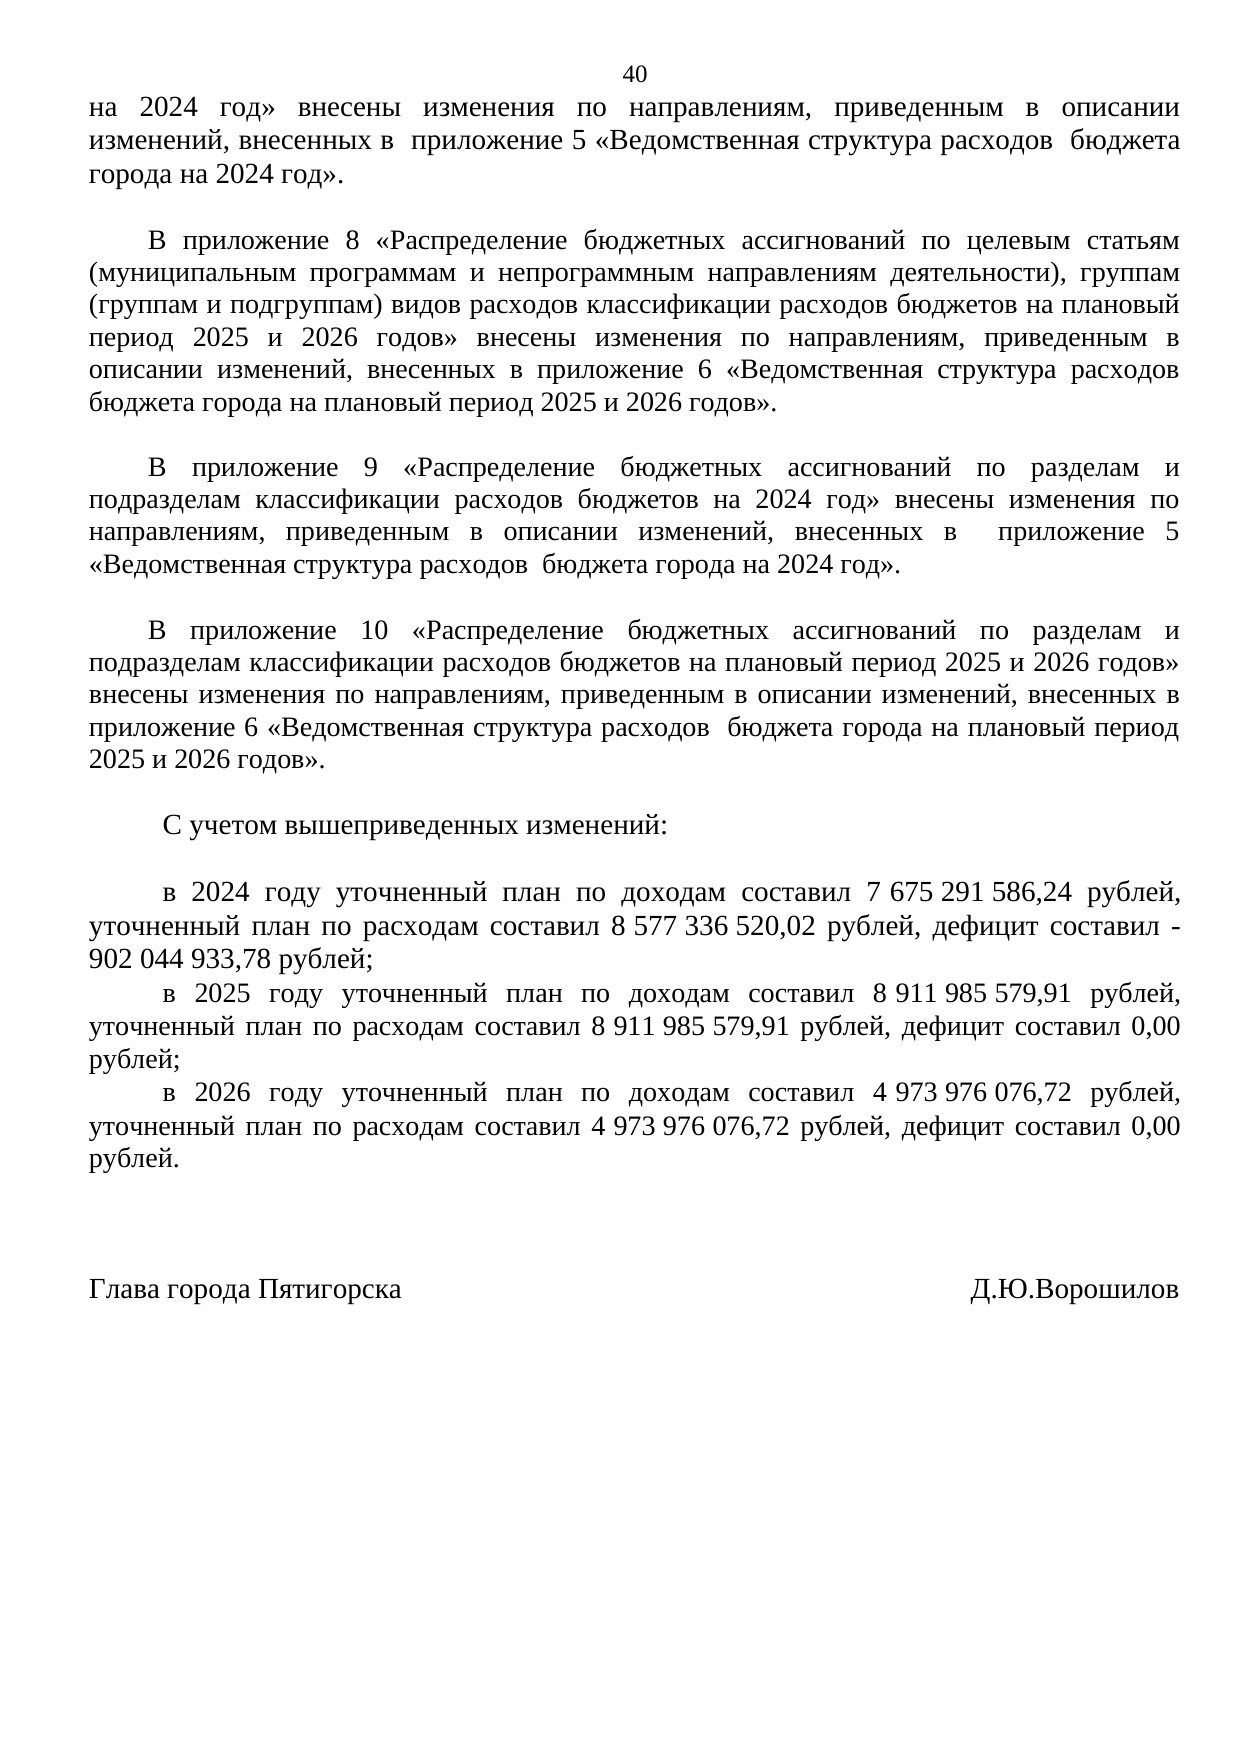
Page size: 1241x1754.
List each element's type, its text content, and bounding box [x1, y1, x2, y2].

text С учетом вышеприведенных изменений: [89, 807, 1181, 841]
text в 2024 году уточненный план по доходам составил 7 675 291 586,24 рублей, уточненный план по расходам составил 8 577 336 520,02 рублей, дефицит составил -902 044 933,78 рублей; [89, 874, 1181, 975]
text Глава города Пятигорска Д.Ю.Ворошилов [89, 1271, 1181, 1304]
text В приложение 8 «Распределение бюджетных ассигнований по целевым статьям (муниципальным программам и непрограммным направлениям деятельности), группам (группам и подгруппам) видов расходов классификации расходов бюджетов на плановый период 2025 и 2026 годов» внесены изменения по направлениям, приведенным в описании изменений, внесенных в приложение 6 «Ведомственная структура расходов бюджета города на плановый период 2025 и 2026 годов». [89, 223, 1181, 417]
text в 2026 году уточненный план по доходам составил 4 973 976 076,72 рублей, уточненный план по расходам составил 4 973 976 076,72 рублей, дефицит составил 0,00 рублей. [89, 1074, 1181, 1174]
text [89, 89, 1181, 189]
text в 2025 году уточненный план по доходам составил 8 911 985 579,91 рублей, уточненный план по расходам составил 8 911 985 579,91 рублей, дефицит составил 0,00 рублей; [89, 975, 1181, 1074]
text В приложение 9 «Распределение бюджетных ассигнований по разделам и подразделам классификации расходов бюджетов на 2024 год» внесены изменения по направлениям, приведенным в описании изменений, внесенных в приложение 5 «Ведомственная структура расходов бюджета города на 2024 год». [89, 449, 1181, 579]
text В приложение 10 «Распределение бюджетных ассигнований по разделам и подразделам классификации расходов бюджетов на плановый период 2025 и 2026 годов» внесены изменения по направлениям, приведенным в описании изменений, внесенных в приложение 6 «Ведомственная структура расходов бюджета города на плановый период 2025 и 2026 годов». [89, 613, 1181, 775]
